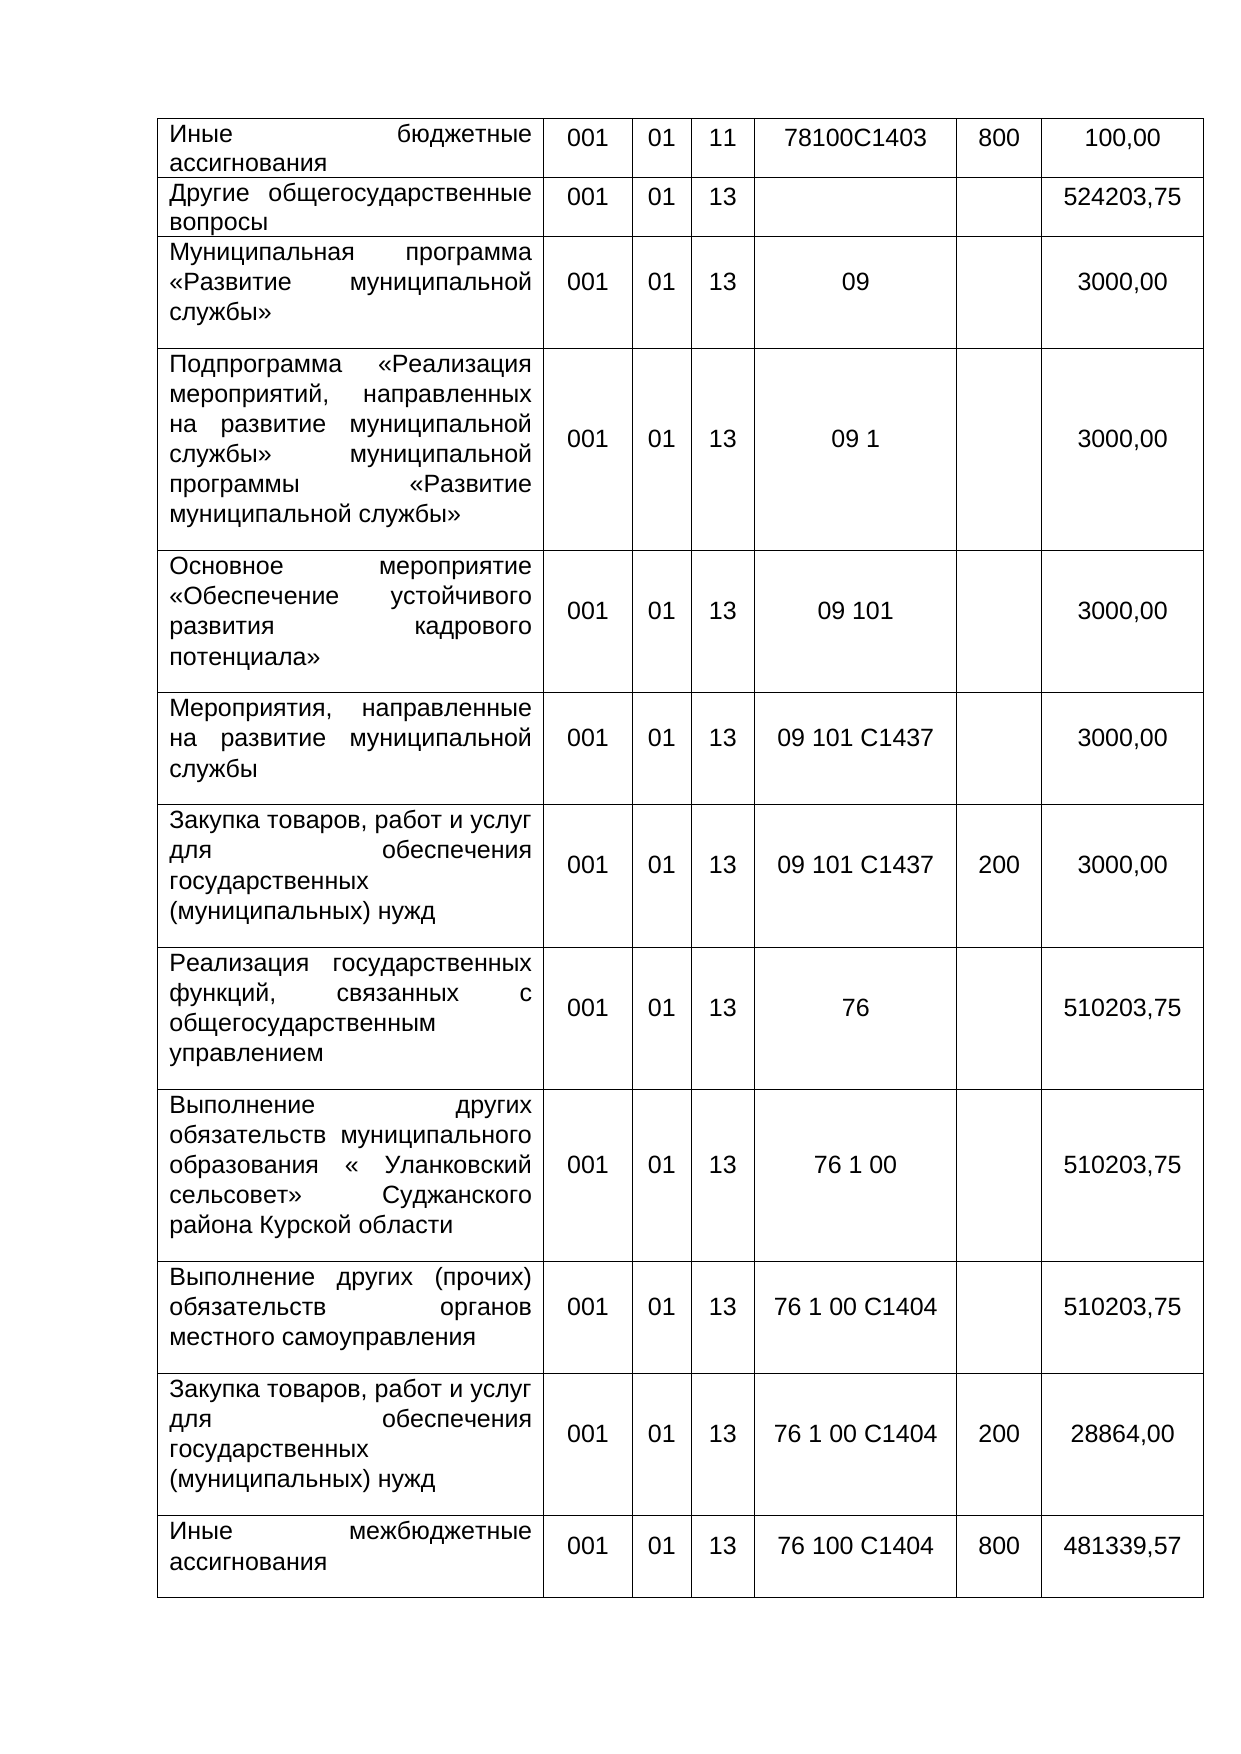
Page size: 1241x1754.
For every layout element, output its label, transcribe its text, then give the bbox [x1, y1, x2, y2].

table_cell 09 101 С1437 [755, 693, 956, 804]
table_cell 13 [692, 1374, 754, 1515]
table_cell 001 [544, 349, 632, 550]
table_cell [755, 178, 956, 236]
table_cell Иные межбюджетные ассигнования [158, 1516, 543, 1597]
table_cell 001 [544, 805, 632, 947]
table_cell 09 [755, 237, 956, 348]
table_cell 76 100 С1404 [755, 1516, 956, 1597]
table_cell 13 [692, 1262, 754, 1373]
table_cell 11 [692, 119, 754, 177]
table_cell 200 [957, 1374, 1041, 1515]
table_cell 200 [957, 805, 1041, 947]
table_cell 510203,75 [1042, 1090, 1203, 1261]
table_cell 01 [633, 948, 691, 1089]
table_cell 001 [544, 948, 632, 1089]
table_cell Мероприятия, направленные на развитие муниципальной службы [158, 693, 543, 804]
table_cell 13 [692, 178, 754, 236]
table_cell 001 [544, 1374, 632, 1515]
table_cell 01 [633, 551, 691, 692]
table_cell 3000,00 [1042, 237, 1203, 348]
table_cell 510203,75 [1042, 1262, 1203, 1373]
table_cell 100,00 [1042, 119, 1203, 177]
table_cell Выполнение других обязательств муниципального образования « Уланковский сельсовет» Суджанского района Курской области [158, 1090, 543, 1261]
table_cell 01 [633, 693, 691, 804]
table_cell 13 [692, 1090, 754, 1261]
table_cell Выполнение других (прочих) обязательств органов местного самоуправления [158, 1262, 543, 1373]
table_cell 800 [957, 1516, 1041, 1597]
table_cell 3000,00 [1042, 551, 1203, 692]
table_cell 01 [633, 119, 691, 177]
table_cell 001 [544, 551, 632, 692]
table_cell 524203,75 [1042, 178, 1203, 236]
table_cell 13 [692, 237, 754, 348]
table_cell 76 1 00 С1404 [755, 1262, 956, 1373]
table_cell 001 [544, 237, 632, 348]
table_cell 01 [633, 178, 691, 236]
table_cell [957, 948, 1041, 1089]
table_cell 09 101 С1437 [755, 805, 956, 947]
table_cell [158, 1374, 543, 1515]
table_cell Закупка товаров, работ и услуг для обеспечения государственных (муниципальных) нужд [158, 805, 543, 947]
table_cell 01 [633, 1090, 691, 1261]
table_cell 76 1 00 [755, 1090, 956, 1261]
table_cell [957, 178, 1041, 236]
table_cell [957, 237, 1041, 348]
table_cell 001 [544, 1262, 632, 1373]
table_cell 28864,00 [1042, 1374, 1203, 1515]
table_cell 01 [633, 1516, 691, 1597]
table_cell Иные бюджетные ассигнования [158, 119, 543, 177]
table_cell 01 [633, 1374, 691, 1515]
table_cell Реализация государственных функций, связанных с общегосударственным управлением [158, 948, 543, 1089]
table_cell 13 [692, 805, 754, 947]
table_cell [957, 1090, 1041, 1261]
table_cell 001 [544, 1516, 632, 1597]
table_cell 13 [692, 349, 754, 550]
table_cell 76 1 00 С1404 [755, 1374, 956, 1515]
table_cell 001 [544, 178, 632, 236]
table_cell Другие общегосударственные вопросы [158, 178, 543, 236]
table_cell 3000,00 [1042, 349, 1203, 550]
table_cell 78100С1403 [755, 119, 956, 177]
table_cell [957, 551, 1041, 692]
table_cell 001 [544, 119, 632, 177]
table_cell 3000,00 [1042, 805, 1203, 947]
table_cell Подпрограмма «Реализация мероприятий, направленных на развитие муниципальной службы» муниципальной программы «Развитие муниципальной службы» [158, 349, 543, 550]
table_cell [957, 349, 1041, 550]
table_cell 76 [755, 948, 956, 1089]
table_cell 13 [692, 693, 754, 804]
table_cell 01 [633, 1262, 691, 1373]
table_cell 13 [692, 551, 754, 692]
table_cell Основное мероприятие «Обеспечение устойчивого развития кадрового потенциала» [158, 551, 543, 692]
table_cell 09 101 [755, 551, 956, 692]
table_cell 800 [957, 119, 1041, 177]
table_cell 3000,00 [1042, 693, 1203, 804]
table_cell 01 [633, 349, 691, 550]
table_cell 01 [633, 237, 691, 348]
table_cell 09 1 [755, 349, 956, 550]
table_cell 481339,57 [1042, 1516, 1203, 1597]
table_cell 01 [633, 805, 691, 947]
table_cell 001 [544, 1090, 632, 1261]
table_cell [957, 1262, 1041, 1373]
table_cell 001 [544, 693, 632, 804]
table_cell 510203,75 [1042, 948, 1203, 1089]
table_cell [957, 693, 1041, 804]
table_cell 13 [692, 1516, 754, 1597]
table_cell Муниципальная программа «Развитие муниципальной службы» [158, 237, 543, 348]
table_cell 13 [692, 948, 754, 1089]
